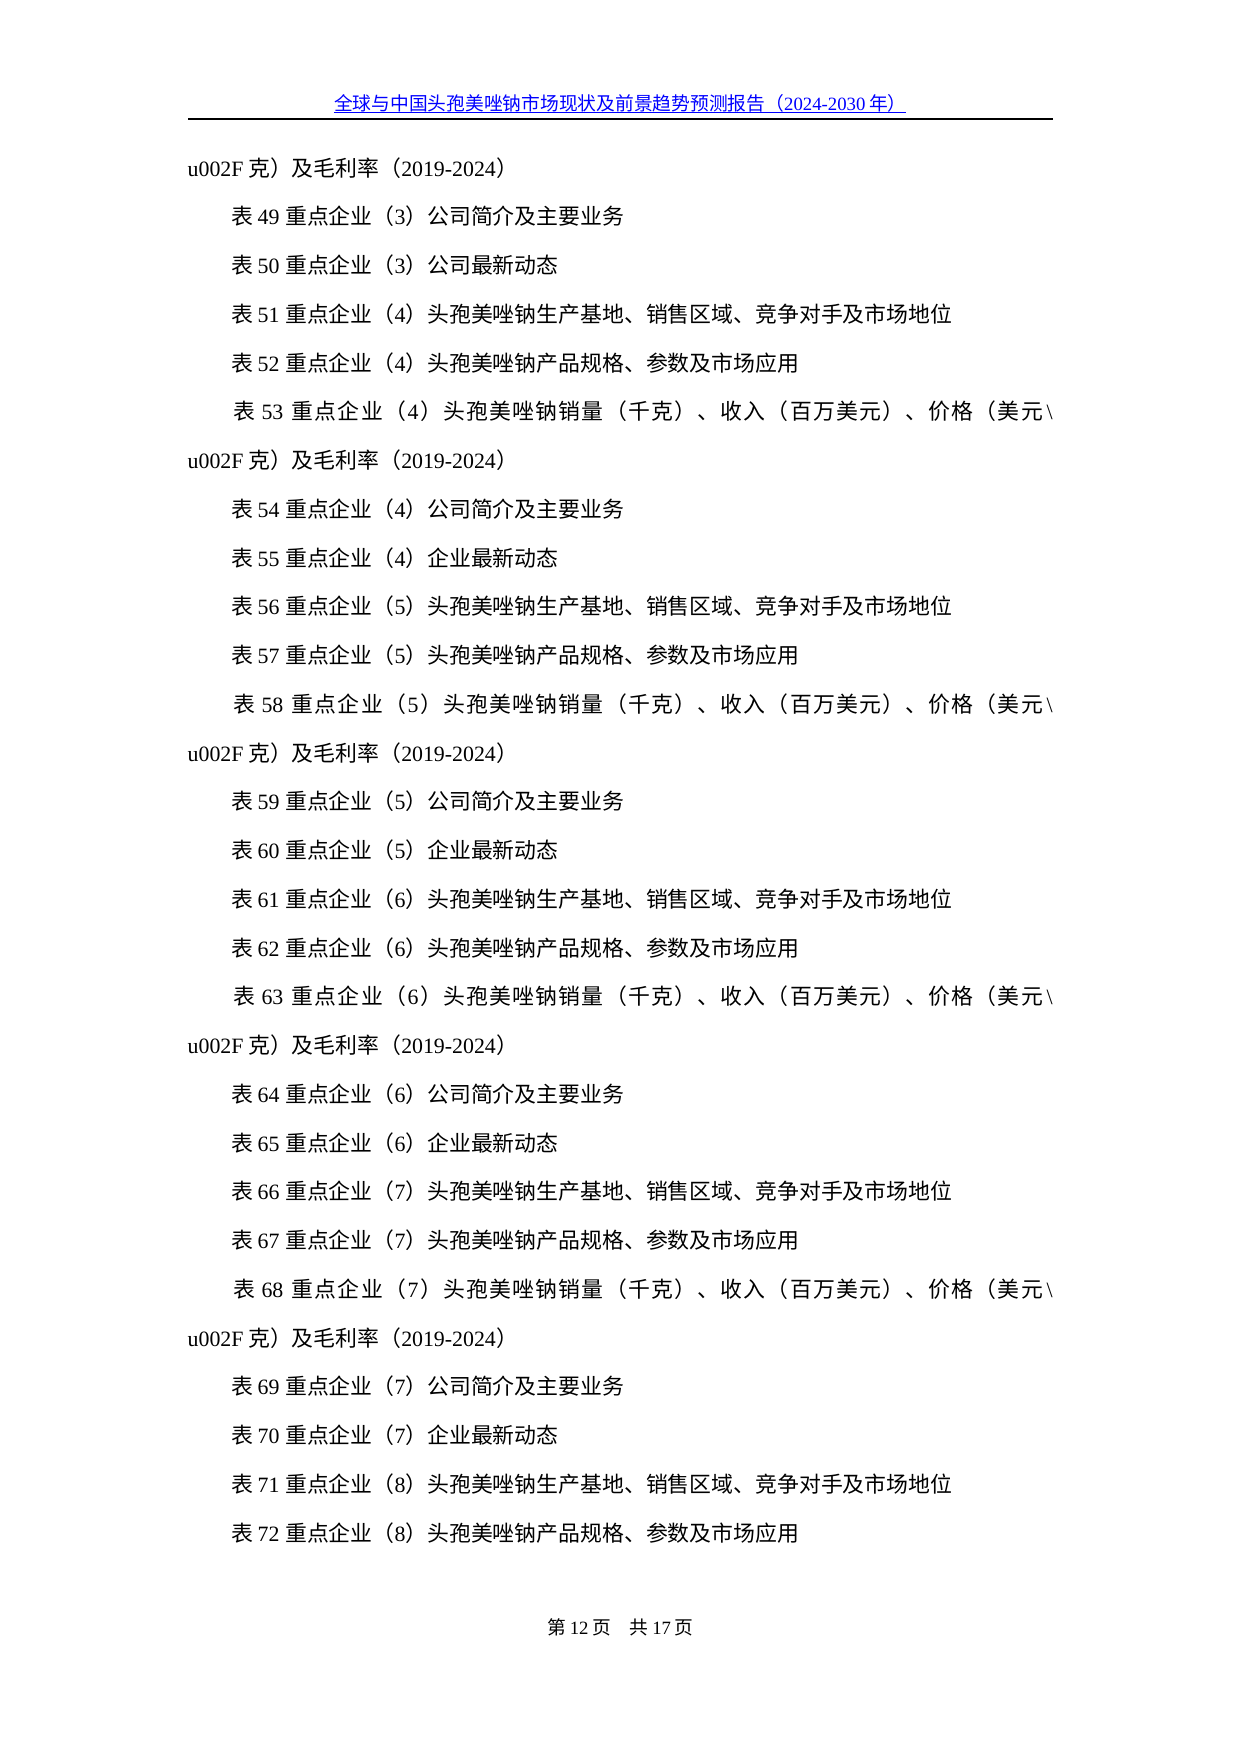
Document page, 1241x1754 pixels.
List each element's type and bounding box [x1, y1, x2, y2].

text [187, 150, 1053, 1548]
